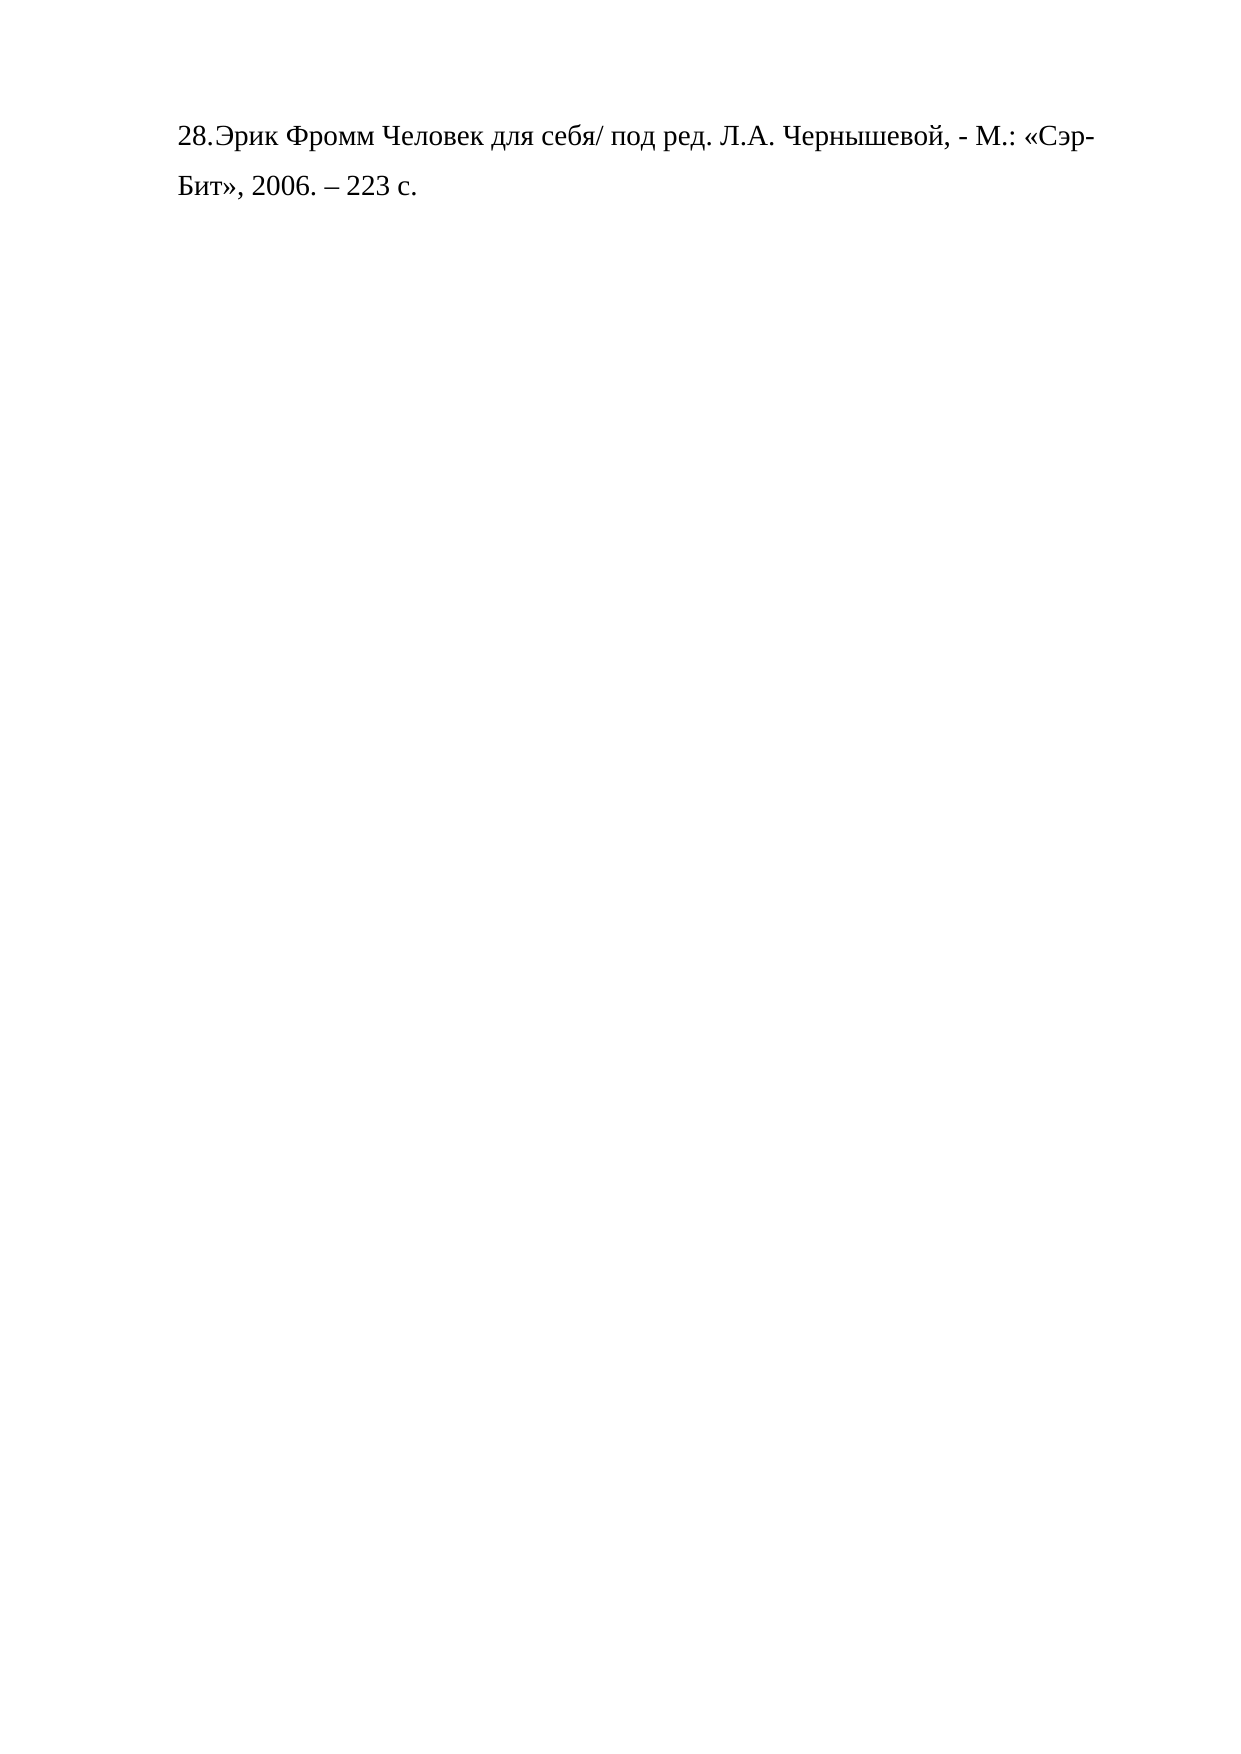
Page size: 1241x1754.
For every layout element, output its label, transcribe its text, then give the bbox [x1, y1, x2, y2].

list Эрик Фромм Человек для себя/ под ред. Л.А. Чернышевой, - М.: «Сэр-Бит», 2006. – 223 с. [177, 118, 1152, 202]
